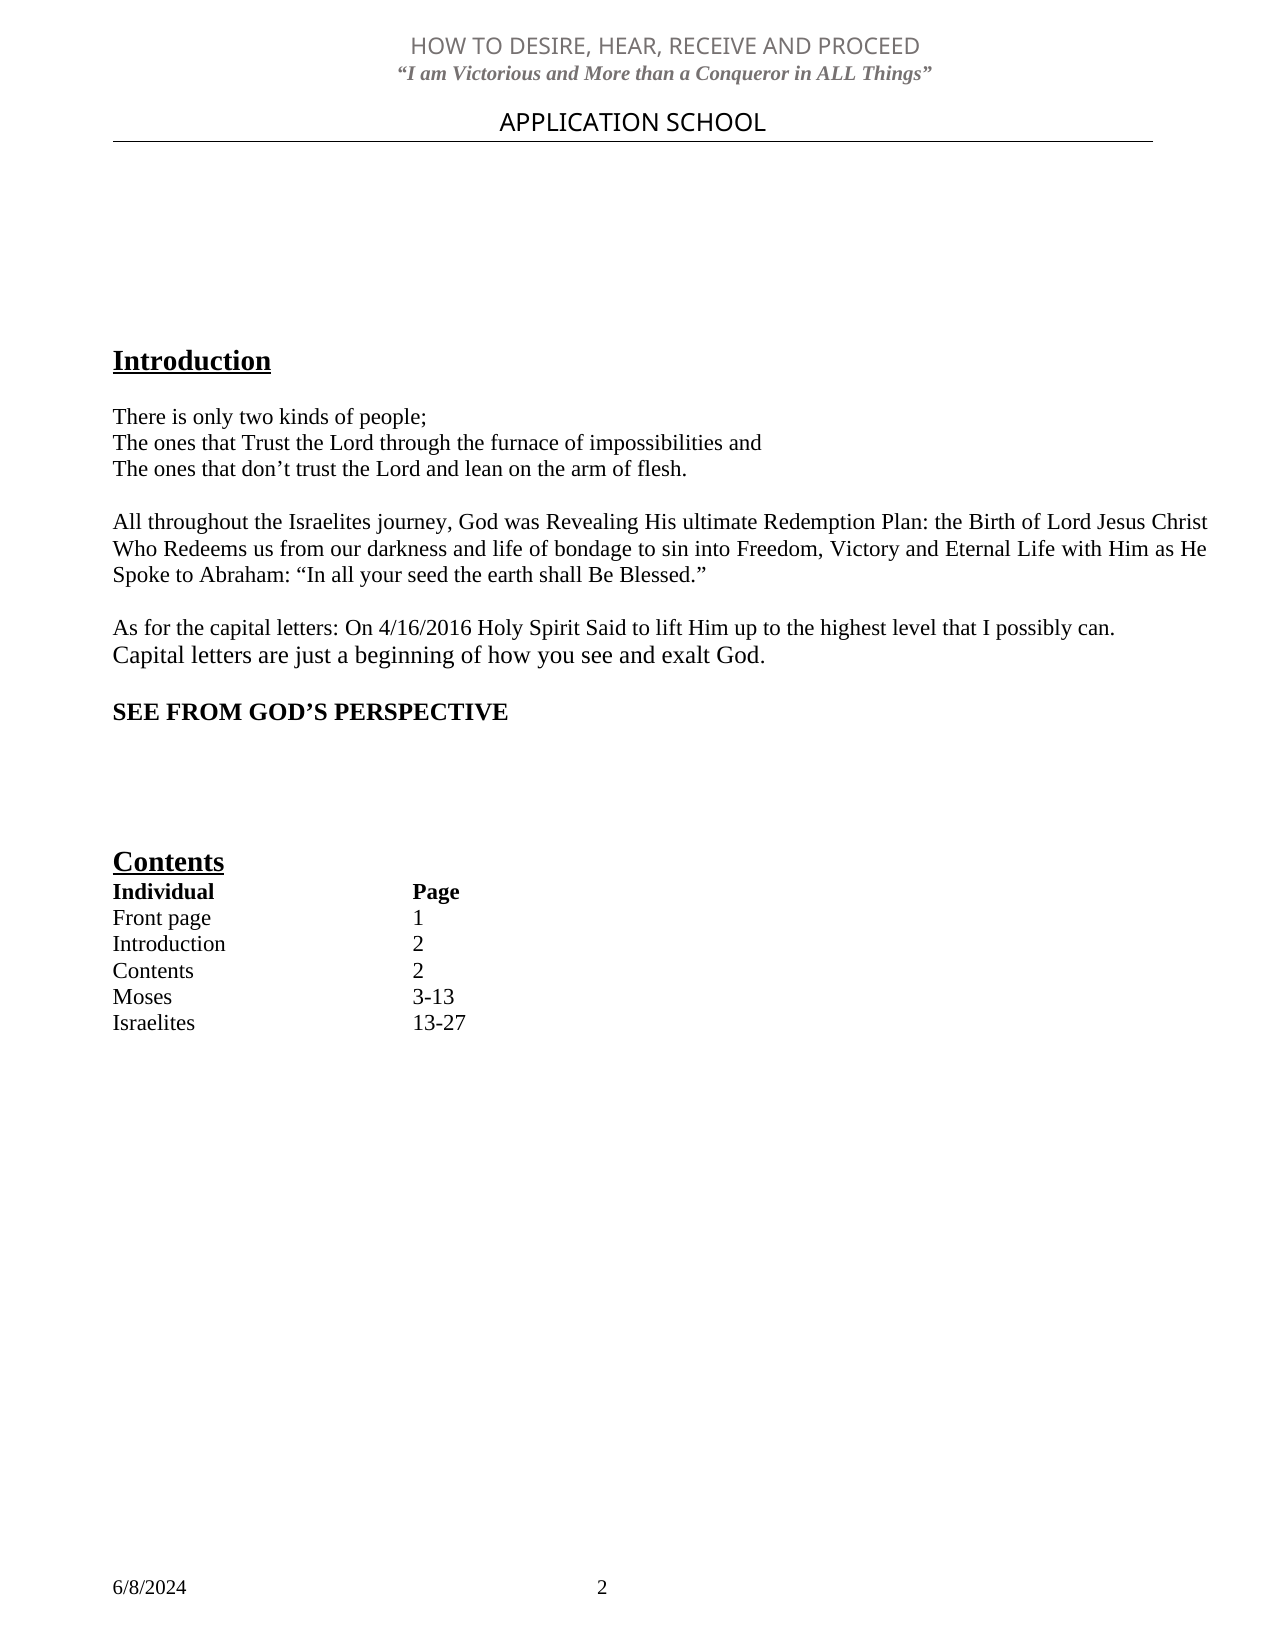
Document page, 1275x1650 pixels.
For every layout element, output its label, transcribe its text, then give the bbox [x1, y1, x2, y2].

text There is only two kinds of people; [112, 403, 1209, 429]
text SEE FROM GOD’S PERSPECTIVE [112, 697, 1209, 726]
text Capital letters are just a beginning of how you see and exalt God. [112, 640, 1209, 669]
text Contents 2 [112, 957, 1209, 983]
text The ones that Trust the Lord through the furnace of impossibilities and [112, 429, 1209, 456]
text Front page 1 [112, 904, 1209, 930]
text Introduction [112, 343, 1209, 376]
text All throughout the Israelites journey, God was Revealing His ultimate Redemption Plan: the Birth of Lord Jesus Christ Who Redeems us from our darkness and life of bondage to sin into Freedom, Victory and Eternal Life with Him as He Spoke to Abraham: “In all your seed the earth shall Be Blessed.” [112, 508, 1209, 587]
text Contents [112, 844, 1209, 878]
text The ones that don’t trust the Lord and lean on the arm of flesh. [112, 456, 1209, 482]
text APPLICATION SCHOOL [112, 104, 1153, 142]
text Moses 3-13 [112, 983, 1209, 1009]
text Israelites 13-27 [112, 1009, 1209, 1036]
text Individual Page [112, 878, 1209, 904]
text As for the capital letters: On 4/16/2016 Holy Spirit Said to lift Him up to the highest level that I possibly can. [112, 614, 1218, 640]
text Introduction 2 [112, 930, 1209, 957]
